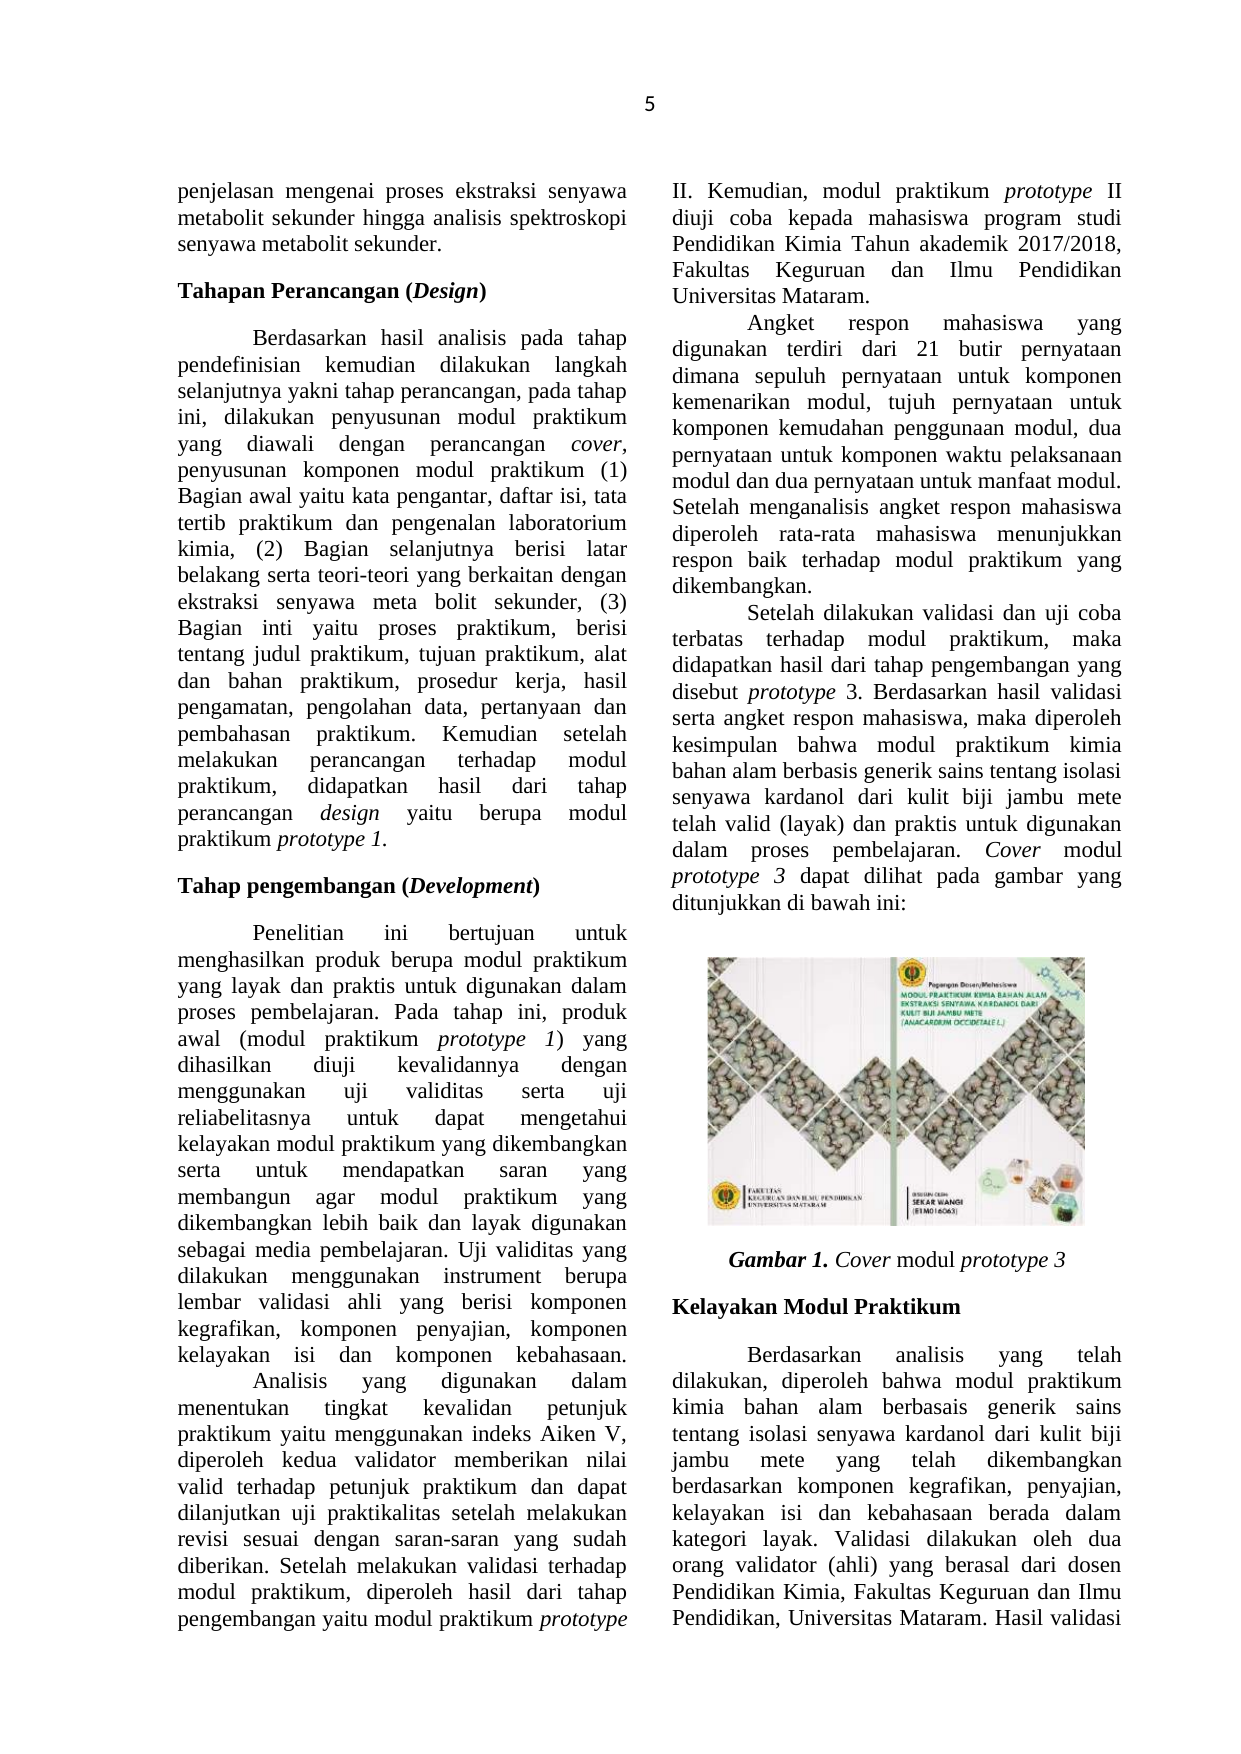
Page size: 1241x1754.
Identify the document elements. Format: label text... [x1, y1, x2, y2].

text Berdasarkan hasil analisis pada tahap pendefinisian kemudian dilakukan langkah selanjutnya yakni tahap perancangan, pada tahap ini, dilakukan penyusunan modul praktikum yang diawali dengan perancangan cover, penyusunan komponen modul praktikum (1) Bagian awal yaitu kata pengantar, daftar isi, tata tertib praktikum dan pengenalan laboratorium kimia, (2) Bagian selanjutnya berisi latar belakang serta teori-teori yang berkaitan dengan ekstraksi senyawa meta bolit sekunder, (3) Bagian inti yaitu proses praktikum, berisi tentang judul praktikum, tujuan praktikum, alat dan bahan praktikum, prosedur kerja, hasil pengamatan, pengolahan data, pertanyaan dan pembahasan praktikum. Kemudian setelah melakukan perancangan terhadap modul praktikum, didapatkan hasil dari tahap perancangan design yaitu berupa modul praktikum prototype 1. [177, 324, 627, 851]
text Kelayakan Modul Praktikum [672, 1293, 1122, 1320]
text Penelitian ini bertujuan untuk menghasilkan produk berupa modul praktikum yang layak dan praktis untuk digunakan dalam proses pembelajaran. Pada tahap ini, produk awal (modul praktikum prototype 1) yang dihasilkan diuji kevalidannya dengan menggunakan uji validitas serta uji reliabelitasnya untuk dapat mengetahui kelayakan modul praktikum yang dikembangkan serta untuk mendapatkan saran yang membangun agar modul praktikum yang dikembangkan lebih baik dan layak digunakan sebagai media pembelajaran. Uji validitas yang dilakukan menggunakan instrument berupa lembar validasi ahli yang berisi komponen kegrafikan, komponen penyajian, komponen kelayakan isi dan komponen kebahasaan. Analisis yang digunakan dalam menentukan tingkat kevalidan petunjuk praktikum yaitu menggunakan indeks Aiken V, diperoleh kedua validator memberikan nilai valid terhadap petunjuk praktikum dan dapat dilanjutkan uji praktikalitas setelah melakukan revisi sesuai dengan saran-saran yang sudah diberikan. Setelah melakukan validasi terhadap modul praktikum, diperoleh hasil dari tahap pengembangan yaitu modul praktikum prototype II. Kemudian, modul praktikum prototype II diuji coba kepada mahasiswa program studi Pendidikan Kimia Tahun akademik 2017/2018, Fakultas Keguruan dan Ilmu Pendidikan Universitas Mataram. Angket respon mahasiswa yang digunakan terdiri dari 21 butir pernyataan dimana sepuluh pernyataan untuk komponen kemenarikan modul, tujuh pernyataan untuk komponen kemudahan penggunaan modul, dua pernyataan untuk komponen waktu pelaksanaan modul dan dua pernyataan untuk manfaat modul. Setelah menganalisis angket respon mahasiswa diperoleh rata-rata mahasiswa menunjukkan respon baik terhadap modul praktikum yang dikembangkan. Setelah dilakukan validasi dan uji coba terbatas terhadap modul praktikum, maka didapatkan hasil dari tahap pengembangan yang disebut prototype 3. Berdasarkan hasil validasi serta angket respon mahasiswa, maka diperoleh kesimpulan bahwa modul praktikum kimia bahan alam berbasis generik sains tentang isolasi senyawa kardanol dari kulit biji jambu mete telah valid (layak) dan praktis untuk digunakan dalam proses pembelajaran. Cover modul prototype 3 dapat dilihat pada gambar yang ditunjukkan di bawah ini: [177, 919, 627, 1631]
text Tahap pengembangan (Development) [177, 872, 627, 898]
text Penelitian ini bertujuan untuk menghasilkan produk berupa modul praktikum yang layak dan praktis untuk digunakan dalam proses pembelajaran. Pada tahap ini, produk awal (modul praktikum prototype 1) yang dihasilkan diuji kevalidannya dengan menggunakan uji validitas serta uji reliabelitasnya untuk dapat mengetahui kelayakan modul praktikum yang dikembangkan serta untuk mendapatkan saran yang membangun agar modul praktikum yang dikembangkan lebih baik dan layak digunakan sebagai media pembelajaran. Uji validitas yang dilakukan menggunakan instrument berupa lembar validasi ahli yang berisi komponen kegrafikan, komponen penyajian, komponen kelayakan isi dan komponen kebahasaan. Analisis yang digunakan dalam menentukan tingkat kevalidan petunjuk praktikum yaitu menggunakan indeks Aiken V, diperoleh kedua validator memberikan nilai valid terhadap petunjuk praktikum dan dapat dilanjutkan uji praktikalitas setelah melakukan revisi sesuai dengan saran-saran yang sudah diberikan. Setelah melakukan validasi terhadap modul praktikum, diperoleh hasil dari tahap pengembangan yaitu modul praktikum prototype II. Kemudian, modul praktikum prototype II diuji coba kepada mahasiswa program studi Pendidikan Kimia Tahun akademik 2017/2018, Fakultas Keguruan dan Ilmu Pendidikan Universitas Mataram. Angket respon mahasiswa yang digunakan terdiri dari 21 butir pernyataan dimana sepuluh pernyataan untuk komponen kemenarikan modul, tujuh pernyataan untuk komponen kemudahan penggunaan modul, dua pernyataan untuk komponen waktu pelaksanaan modul dan dua pernyataan untuk manfaat modul. Setelah menganalisis angket respon mahasiswa diperoleh rata-rata mahasiswa menunjukkan respon baik terhadap modul praktikum yang dikembangkan. Setelah dilakukan validasi dan uji coba terbatas terhadap modul praktikum, maka didapatkan hasil dari tahap pengembangan yang disebut prototype 3. Berdasarkan hasil validasi serta angket respon mahasiswa, maka diperoleh kesimpulan bahwa modul praktikum kimia bahan alam berbasis generik sains tentang isolasi senyawa kardanol dari kulit biji jambu mete telah valid (layak) dan praktis untuk digunakan dalam proses pembelajaran. Cover modul prototype 3 dapat dilihat pada gambar yang ditunjukkan di bawah ini: [672, 177, 1122, 915]
picture [707, 957, 1085, 1226]
text Tahapan Perancangan (Design) [177, 277, 627, 303]
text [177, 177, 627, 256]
